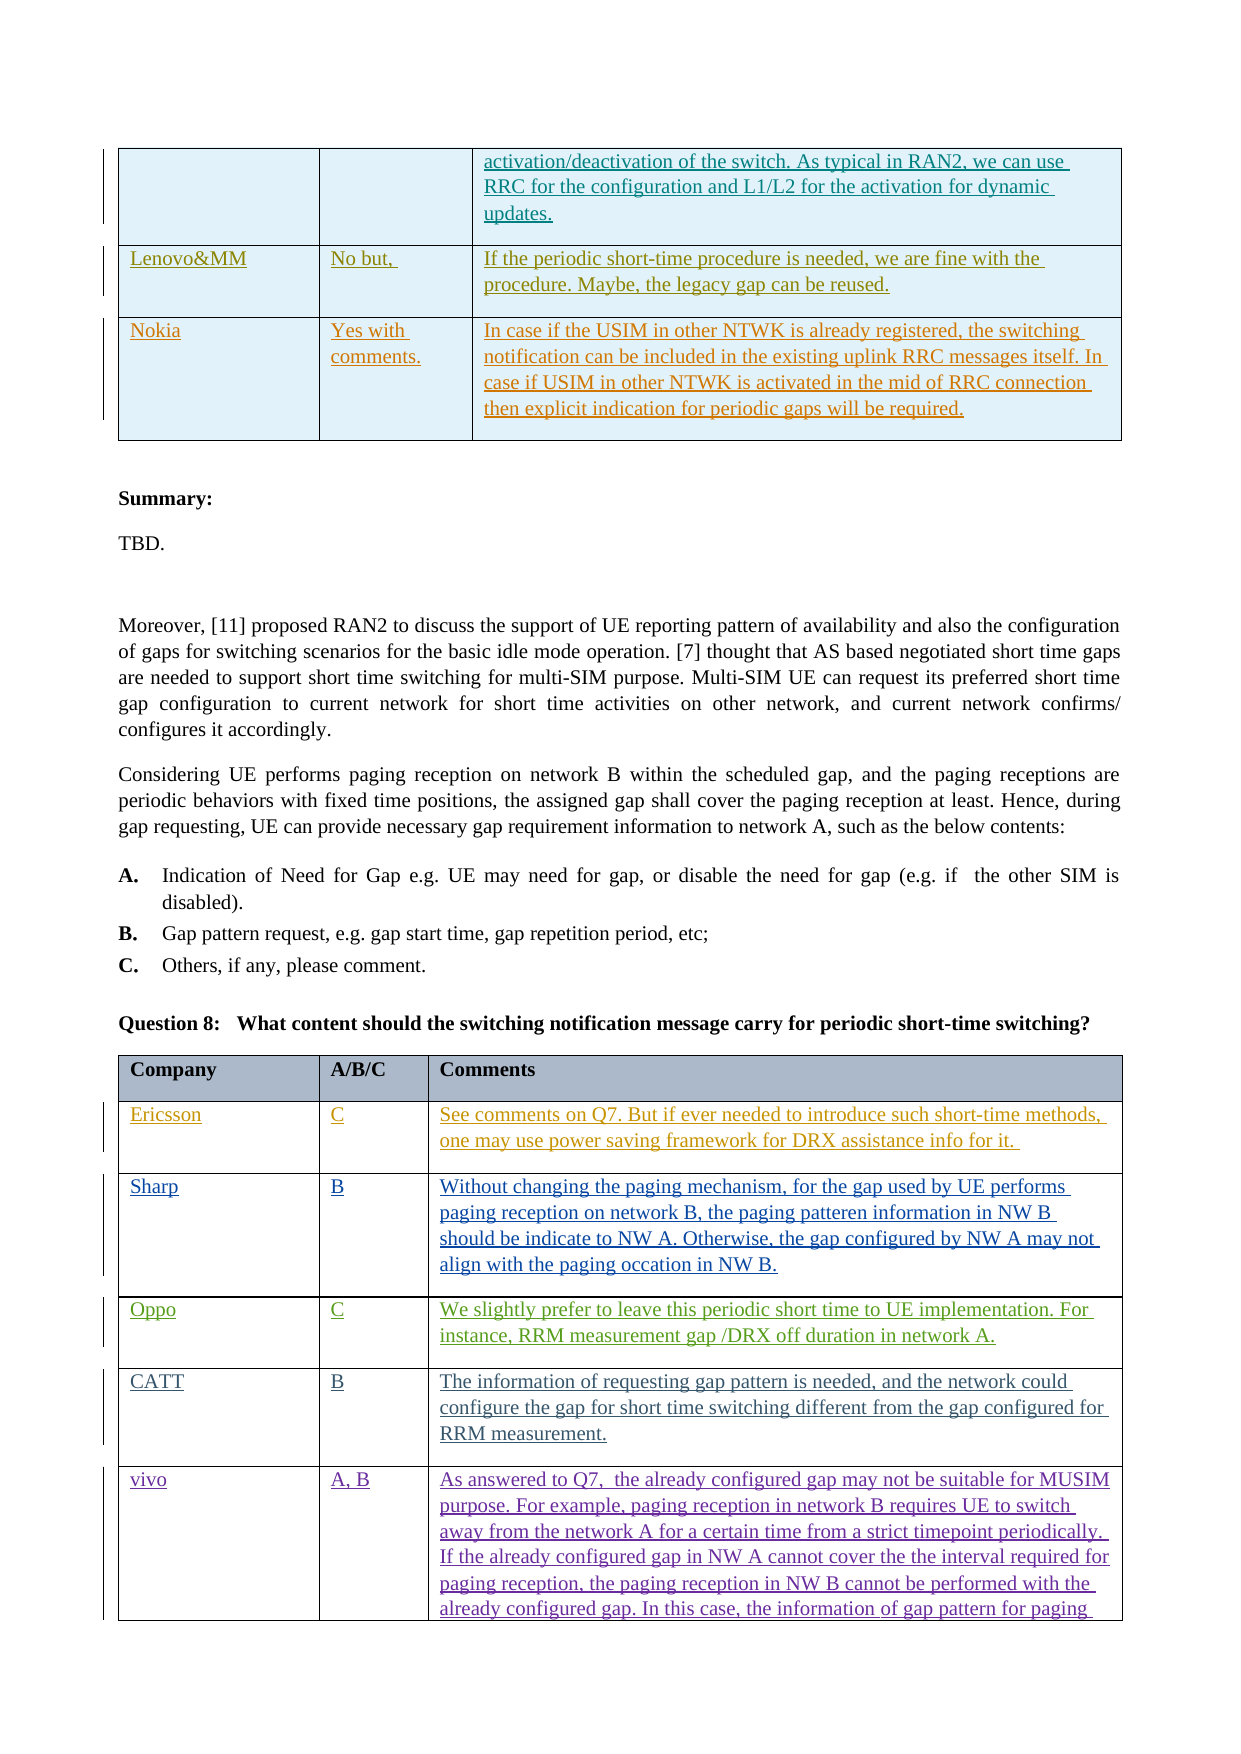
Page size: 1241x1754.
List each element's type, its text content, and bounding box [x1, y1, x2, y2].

table_cell [119, 1369, 319, 1466]
table_cell [119, 1102, 319, 1173]
table_header A/B/C [320, 1056, 428, 1101]
table_header Company [119, 1056, 319, 1101]
table_cell [320, 1467, 428, 1620]
table_cell [320, 1298, 428, 1368]
table_cell [119, 1467, 319, 1620]
text TBD. [118, 531, 1122, 555]
table_cell [429, 1174, 1122, 1296]
text Summary: [118, 486, 1122, 510]
table_cell [320, 1174, 428, 1296]
table_cell [429, 1298, 1122, 1368]
text What content should the switching notification message carry for periodic short-time switching? [118, 1011, 1122, 1035]
table_cell [429, 1102, 1122, 1173]
list Others, if any, please comment. [118, 948, 1122, 978]
table_cell [119, 1174, 319, 1296]
table_cell [119, 1298, 319, 1368]
table_cell [429, 1369, 1122, 1466]
list Gap pattern request, e.g. gap start time, gap repetition period, etc; [118, 916, 1122, 946]
list Indication of Need for Gap e.g. UE may need for gap, or disable the need for gap (e.g. if the other SIM is disabled). [118, 858, 1122, 914]
table_cell [320, 1102, 428, 1173]
table_cell [429, 1467, 1122, 1620]
text Considering UE performs paging reception on network B within the scheduled gap, and the paging receptions are periodic behaviors with fixed time positions, the assigned gap shall cover the paging reception at least. Hence, during gap requesting, UE can provide necessary gap requirement information to network A, such as the below contents: [118, 762, 1122, 838]
table_header Comments [429, 1056, 1122, 1101]
text Moreover, [11] proposed RAN2 to discuss the support of UE reporting pattern of availability and also the configuration of gaps for switching scenarios for the basic idle mode operation. [7] thought that AS based negotiated short time gaps are needed to support short time switching for multi-SIM purpose. Multi-SIM UE can request its preferred short time gap configuration to current network for short time activities on other network, and current network confirms/ configures it accordingly. [118, 613, 1122, 741]
table_cell [320, 1369, 428, 1466]
